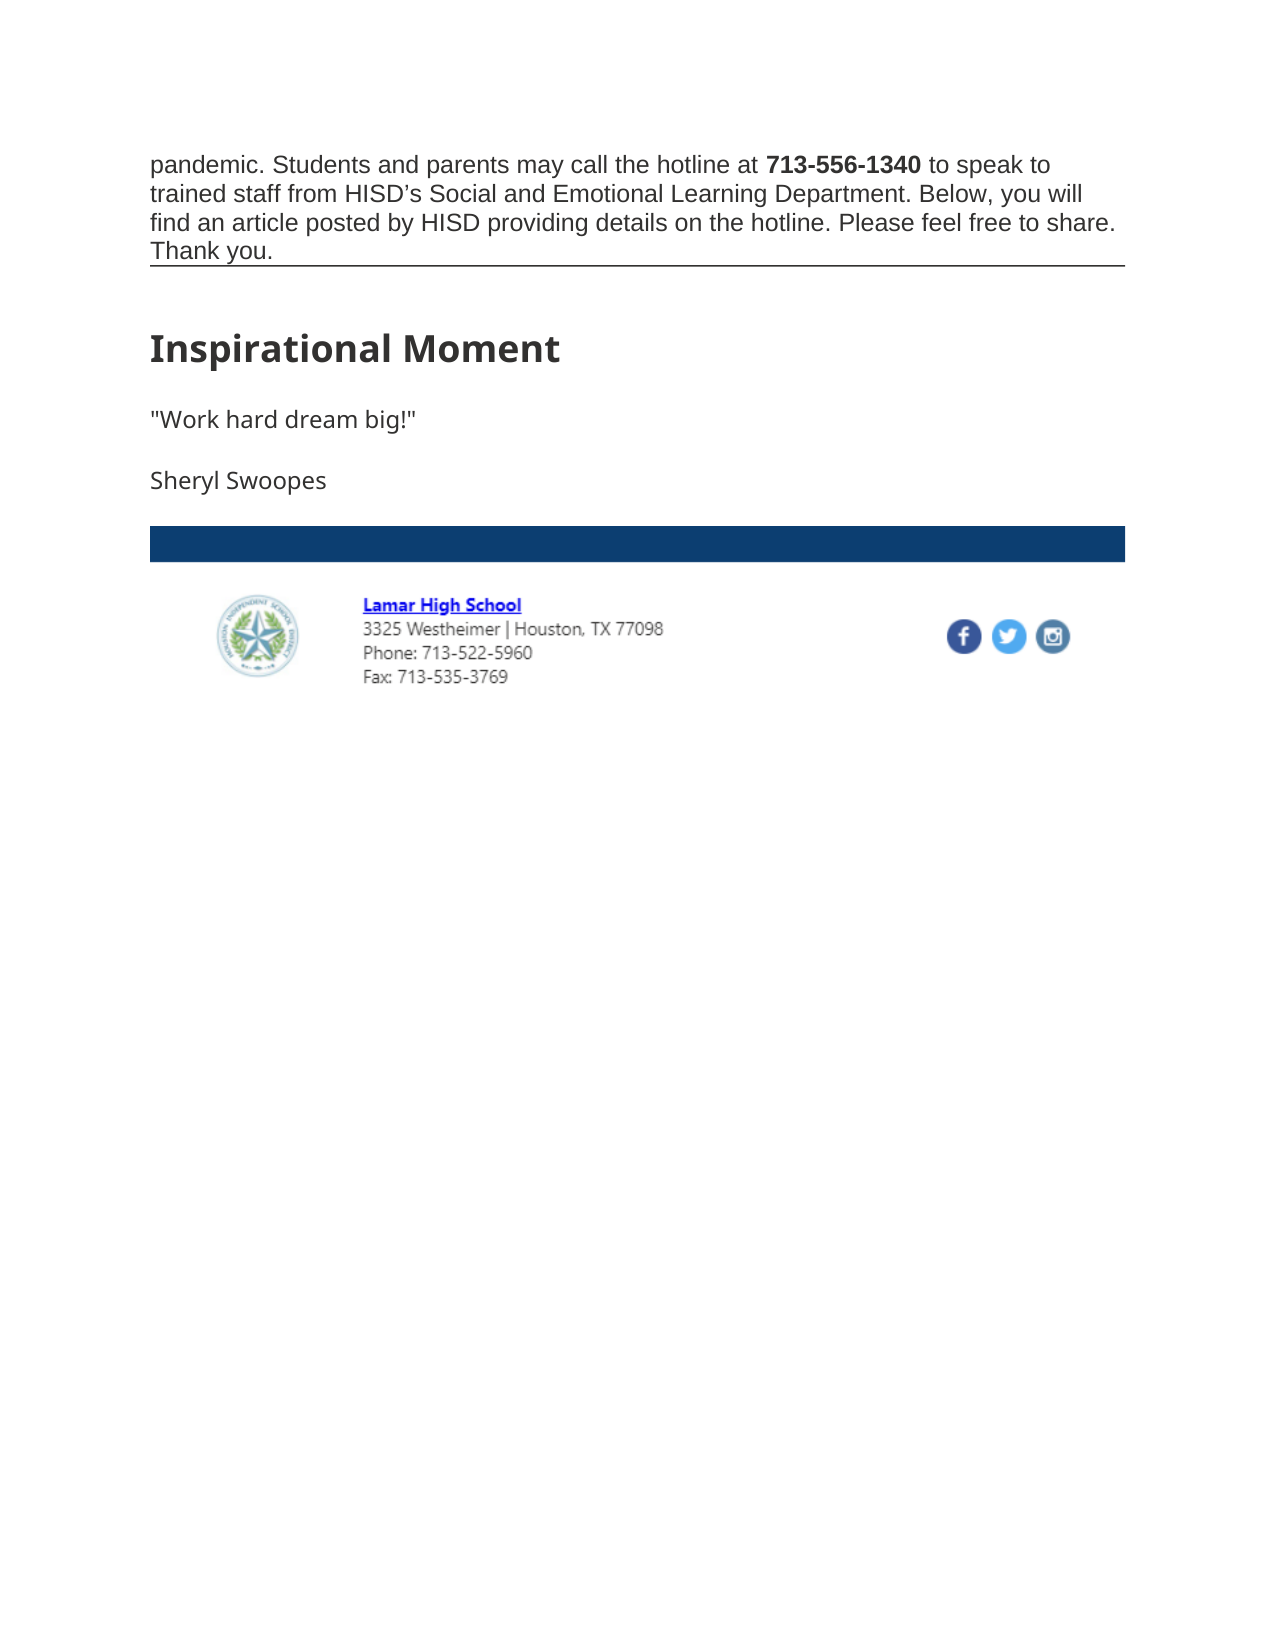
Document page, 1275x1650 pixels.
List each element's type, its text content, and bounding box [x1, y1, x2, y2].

picture [150, 526, 1125, 690]
text Inspirational Moment [150, 322, 1125, 373]
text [150, 150, 1125, 265]
text "Work hard dream big!" [150, 402, 1125, 435]
text Sheryl Swoopes [150, 464, 1125, 497]
